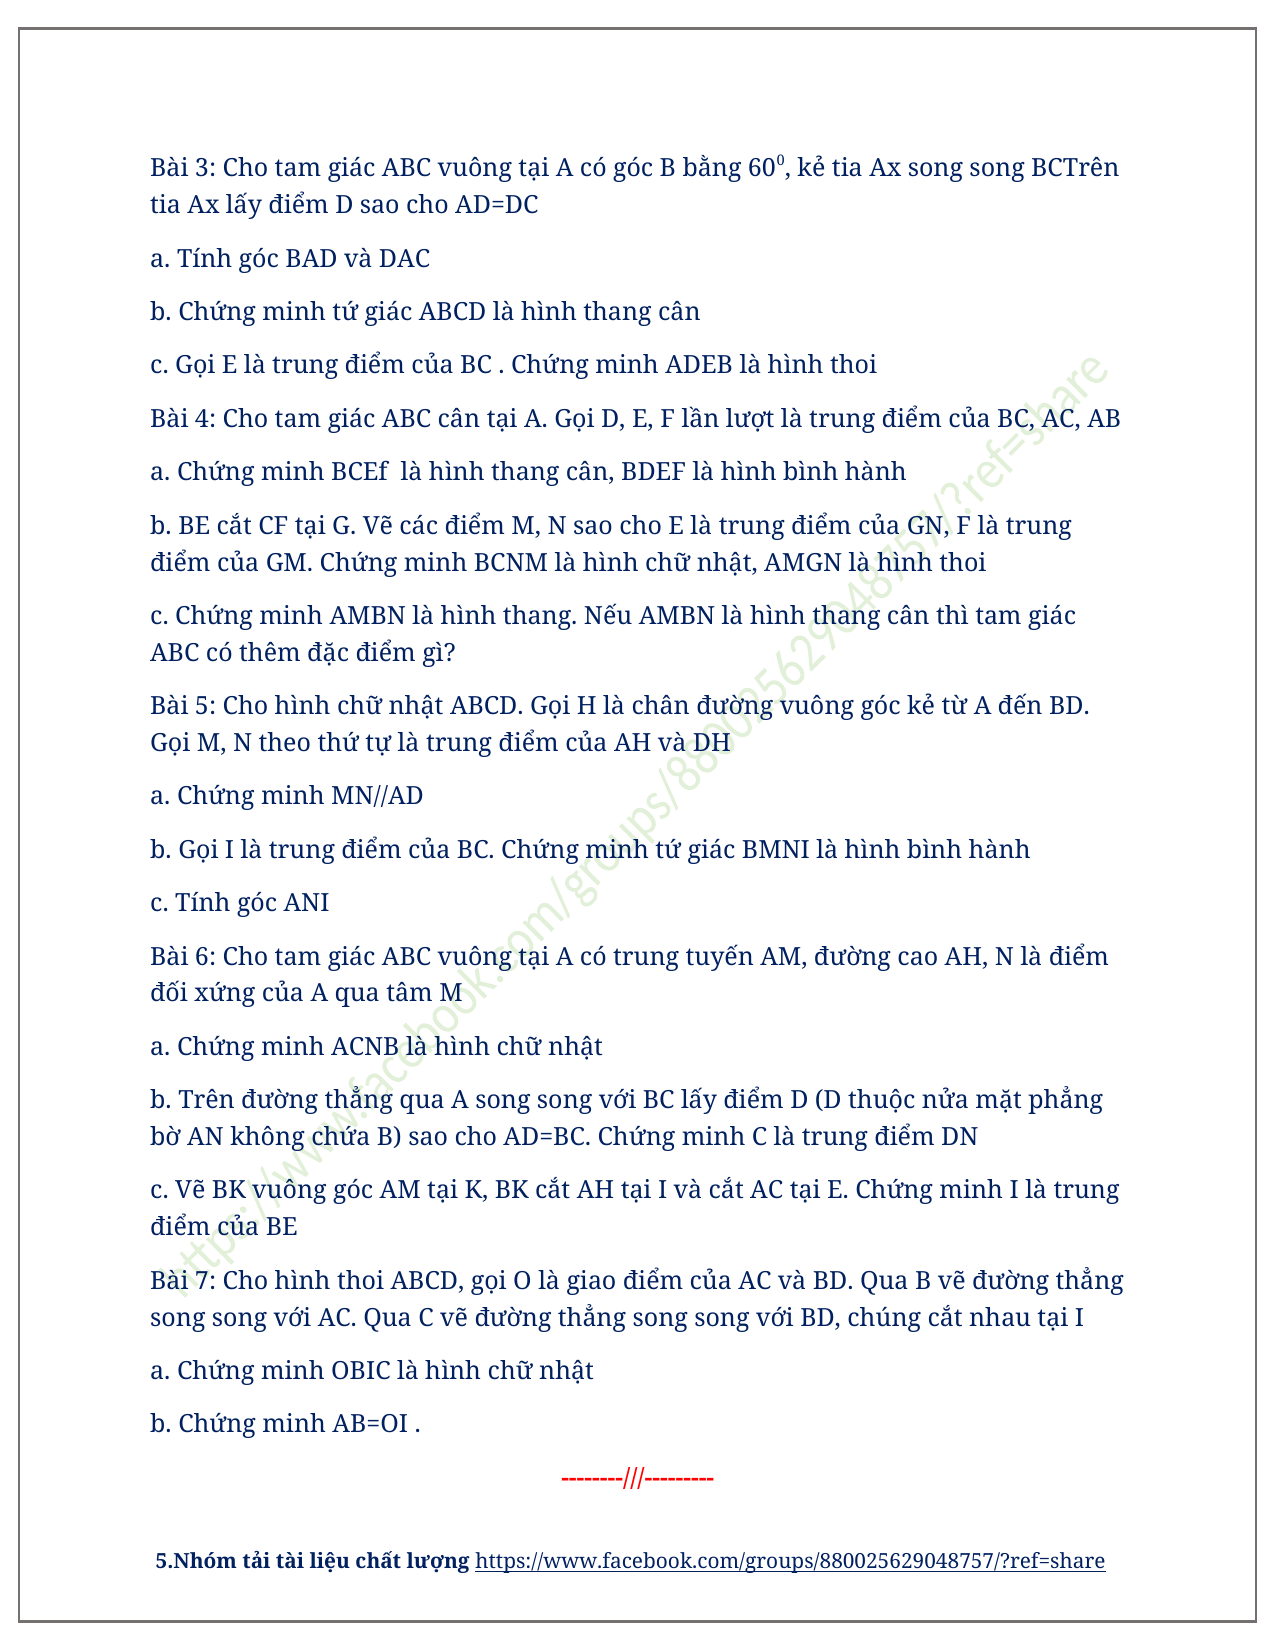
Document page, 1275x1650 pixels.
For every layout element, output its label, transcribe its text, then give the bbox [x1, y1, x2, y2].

text a. Chứng minh OBIC là hình chữ nhật [150, 1353, 1125, 1387]
text Bài 4: Cho tam giác ABC cân tại A. Gọi D, E, F lần lượt là trung điểm của BC, AC, AB [150, 401, 1125, 434]
text c. Tính góc ANI [150, 885, 1125, 919]
text c. Chứng minh AMBN là hình thang. Nếu AMBN là hình thang cân thì tam giác ABC có thêm đặc điểm gì? [150, 598, 1125, 668]
text a. Chứng minh ACNB là hình chữ nhật [150, 1028, 1125, 1063]
text a. Chứng minh MN//AD [150, 778, 1125, 812]
text b. BE cắt CF tại G. Vẽ các điểm M, N sao cho E là trung điểm của GN, F là trung điểm của GM. Chứng minh BCNM là hình chữ nhật, AMGN là hình thoi [150, 507, 1125, 578]
text b. Chứng minh tứ giác ABCD là hình thang cân [150, 294, 1125, 328]
text Bài 3: Cho tam giác ABC vuông tại A có góc B bằng 600, kẻ tia Ax song song BCTrên tia Ax lấy điểm D sao cho AD=DC [150, 150, 1125, 221]
text --------///--------- [150, 1459, 1125, 1493]
text b. Trên đường thẳng qua A song song với BC lấy điểm D (D thuộc nửa mặt phẳng bờ AN không chứa B) sao cho AD=BC. Chứng minh C là trung điểm DN [150, 1082, 1125, 1153]
text c. Gọi E là trung điểm của BC . Chứng minh ADEB là hình thoi [150, 347, 1125, 381]
text b. Chứng minh AB=OI . [150, 1406, 1125, 1440]
text a. Tính góc BAD và DAC [150, 240, 1125, 274]
text c. Vẽ BK vuông góc AM tại K, BK cắt AH tại I và cắt AC tại E. Chứng minh I là trung điểm của BE [150, 1172, 1125, 1243]
text Bài 6: Cho tam giác ABC vuông tại A có trung tuyến AM, đường cao AH, N là điểm đối xứng của A qua tâm M [150, 938, 1125, 1009]
text a. Chứng minh BCEf là hình thang cân, BDEF là hình bình hành [150, 454, 1125, 488]
text Bài 7: Cho hình thoi ABCD, gọi O là giao điểm của AC và BD. Qua B vẽ đường thẳng song song với AC. Qua C vẽ đường thẳng song song với BD, chúng cắt nhau tại I [150, 1262, 1125, 1333]
text b. Gọi I là trung điểm của BC. Chứng minh tứ giác BMNI là hình bình hành [150, 831, 1125, 866]
text Bài 5: Cho hình chữ nhật ABCD. Gọi H là chân đường vuông góc kẻ từ A đến BD. Gọi M, N theo thứ tự là trung điểm của AH và DH [150, 688, 1125, 759]
